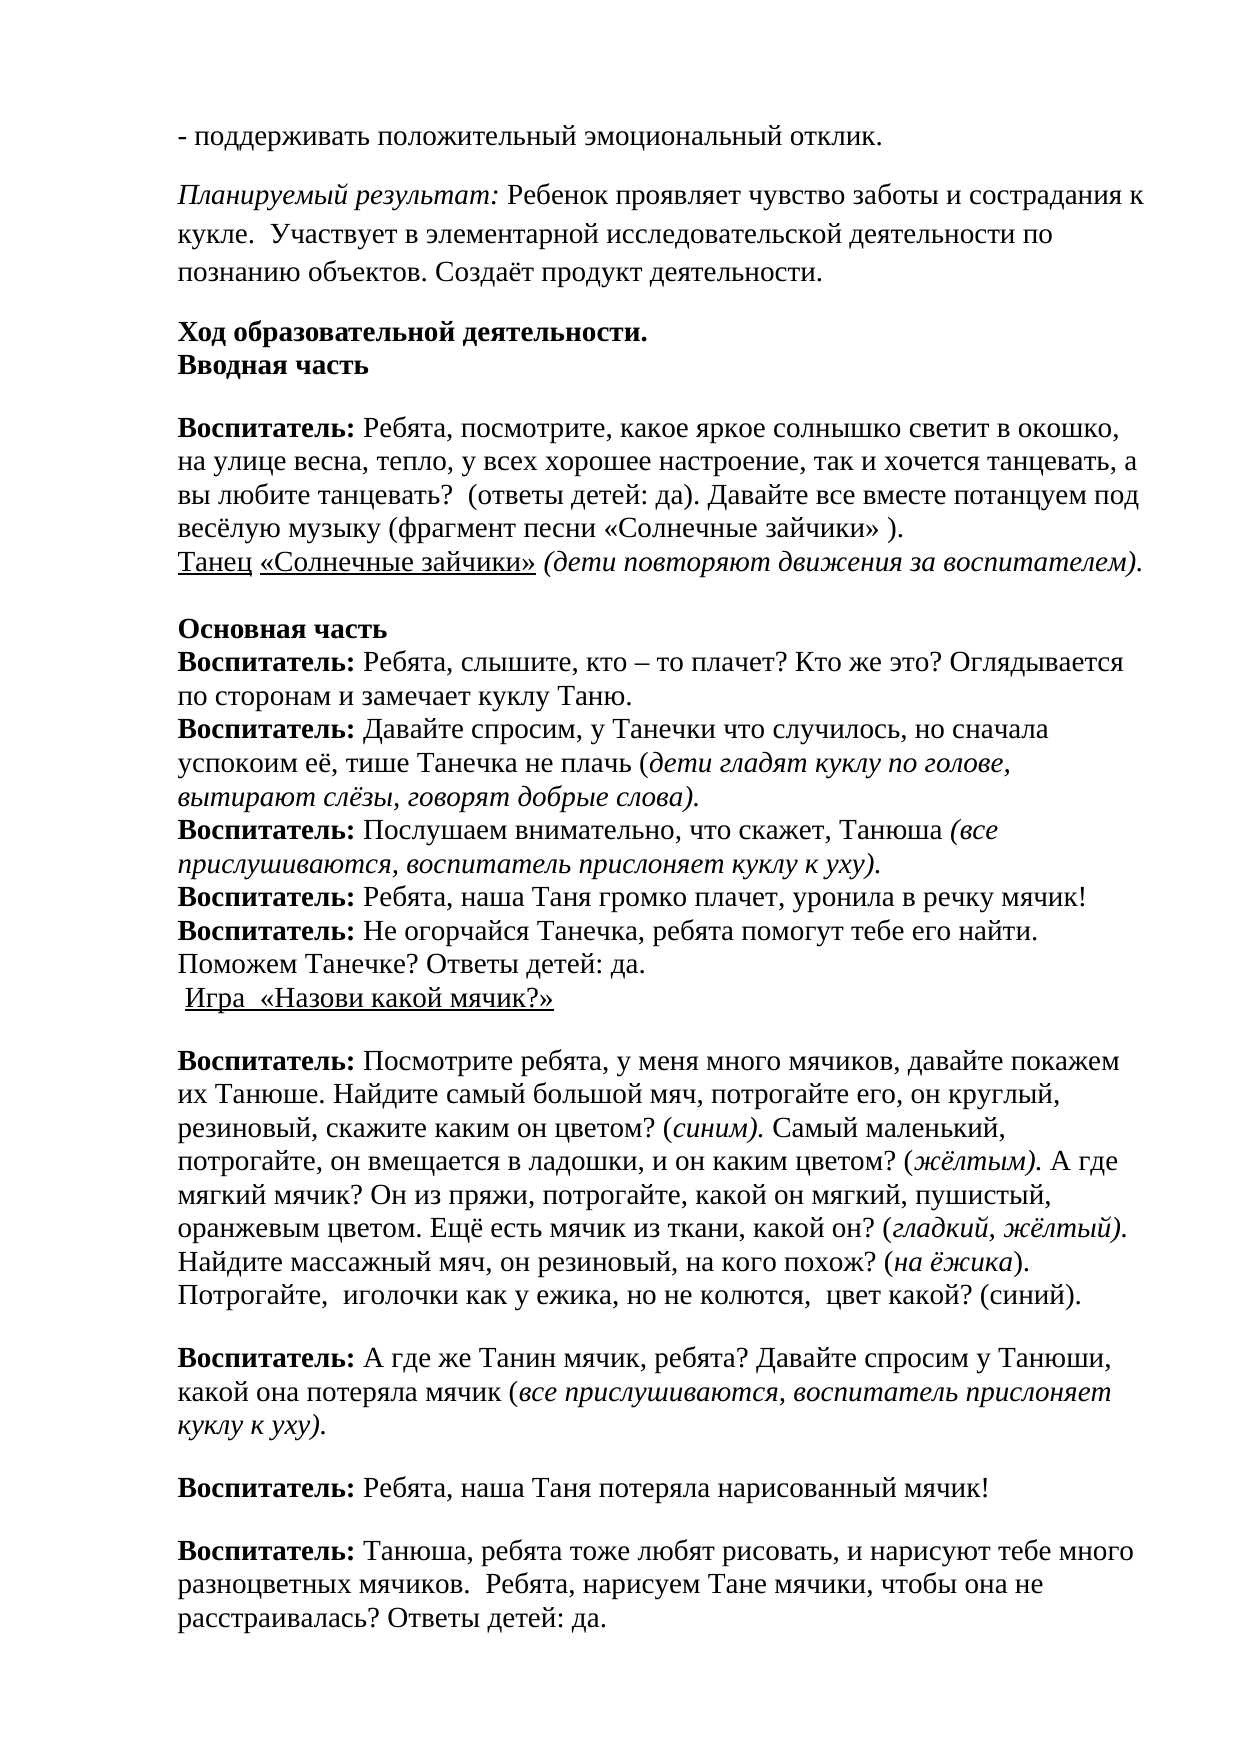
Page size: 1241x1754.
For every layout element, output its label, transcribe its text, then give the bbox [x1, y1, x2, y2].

text Воспитатель: Не огорчайся Танечка, ребята помогут тебе его найти. Поможем Танечке? Ответы детей: да. [177, 913, 1152, 980]
text Воспитатель: А где же Танин мячик, ребята? Давайте спросим у Танюши, какой она потеряла мячик (все прислушиваются, воспитатель прислоняет куклу к уху). [177, 1340, 1152, 1441]
text Вводная часть [177, 347, 1152, 381]
text Воспитатель: Послушаем внимательно, что скажет, Танюша (все прислушиваются, воспитатель прислоняет куклу к уху). [177, 812, 1152, 879]
text Воспитатель: Давайте спросим, у Танечки что случилось, но сначала успокоим её, тише Танечка не плачь (дети гладят куклу по голове, вытирают слёзы, говорят добрые слова). [177, 712, 1152, 812]
text Воспитатель: Ребята, наша Таня громко плачет, уронила в речку мячик! [177, 879, 1152, 913]
text Воспитатель: Ребята, слышите, кто – то плачет? Кто же это? Оглядывается по сторонам и замечает куклу Таню. [177, 644, 1152, 712]
text Воспитатель: Танюша, ребята тоже любят рисовать, и нарисуют тебе много разноцветных мячиков. Ребята, нарисуем Тане мячики, чтобы она не расстраивалась? Ответы детей: да. [177, 1533, 1152, 1633]
text Воспитатель: Ребята, наша Таня потеряла нарисованный мячик! [177, 1470, 1152, 1503]
text Планируемый результат: Ребенок проявляет чувство заботы и сострадания к кукле. Участвует в элементарной исследовательской деятельности по познанию объектов. Создаёт продукт деятельности. [177, 177, 1152, 288]
text Основная часть [177, 611, 1152, 644]
text Ход образовательной деятельности. [177, 314, 1152, 347]
text Игра «Назови какой мячик?» [177, 980, 1152, 1013]
text Танец «Солнечные зайчики» (дети повторяют движения за воспитателем). [177, 544, 1152, 577]
text Воспитатель: Посмотрите ребята, у меня много мячиков, давайте покажем их Танюше. Найдите самый большой мяч, потрогайте его, он круглый, резиновый, скажите каким он цветом? (синим). Самый маленький, потрогайте, он вмещается в ладошки, и он каким цветом? (жёлтым). А где мягкий мячик? Он из пряжи, потрогайте, какой он мягкий, пушистый, оранжевым цветом. Ещё есть мячик из ткани, какой он? (гладкий, жёлтый). Найдите массажный мяч, он резиновый, на кого похож? (на ёжика). Потрогайте, иголочки как у ежика, но не колются, цвет какой? (синий). [177, 1043, 1152, 1311]
text - поддерживать положительный эмоциональный отклик. [177, 118, 1152, 152]
text Воспитатель: Ребята, посмотрите, какое яркое солнышко светит в окошко, на улице весна, тепло, у всех хорошее настроение, так и хочется танцевать, а вы любите танцевать? (ответы детей: да). Давайте все вместе потанцуем под весёлую музыку (фрагмент песни «Солнечные зайчики» ). [177, 410, 1152, 544]
